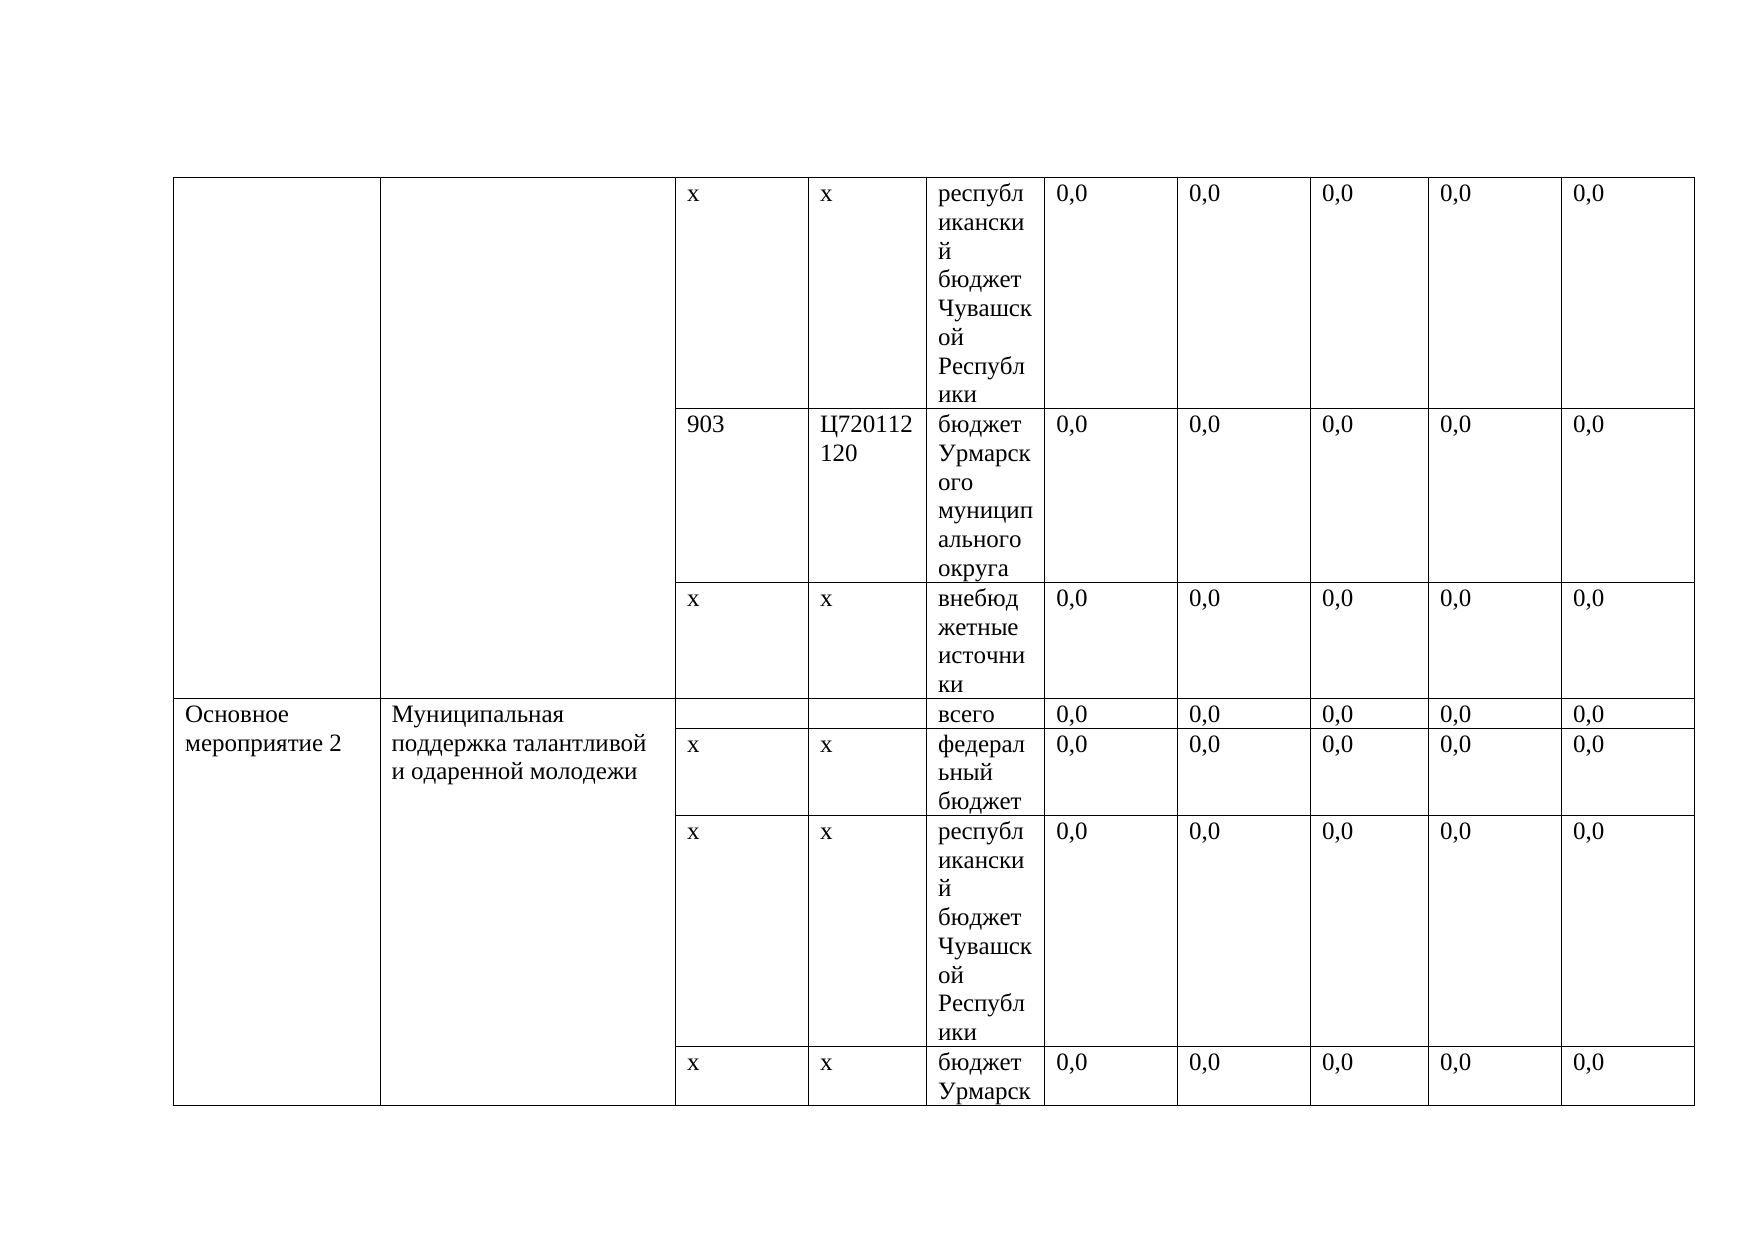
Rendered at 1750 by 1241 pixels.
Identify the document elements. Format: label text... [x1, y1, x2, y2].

table_cell [809, 699, 926, 728]
table_cell х [676, 1047, 808, 1104]
table_cell Ц720112120 [809, 409, 926, 582]
table_cell х [809, 583, 926, 698]
table_cell республиканский бюджет Чувашской Республики [927, 178, 1044, 408]
table_cell 0,0 [1178, 178, 1310, 408]
table_cell 0,0 [1562, 699, 1694, 728]
table_cell х [676, 816, 808, 1046]
table_cell 0,0 [1429, 409, 1561, 582]
table_cell республиканский бюджет Чувашской Республики [927, 816, 1044, 1046]
table_cell федеральный бюджет [927, 729, 1044, 815]
table_cell 903 [676, 409, 808, 582]
table_cell х [809, 729, 926, 815]
table_cell 0,0 [1429, 178, 1561, 408]
table_cell 0,0 [1045, 583, 1177, 698]
table_cell 0,0 [1045, 816, 1177, 1046]
table_cell Муниципальная поддержка талантливой и одаренной молодежи [381, 699, 675, 1104]
table_cell 0,0 [1045, 729, 1177, 815]
table_cell 0,0 [1045, 699, 1177, 728]
table_cell Основное мероприятие 2 [174, 699, 380, 1104]
table_cell 0,0 [1562, 729, 1694, 815]
table_cell бюджет Урмарского муниципального округа [927, 409, 1044, 582]
table_cell внебюджетные источники [927, 583, 1044, 698]
table_cell 0,0 [1178, 583, 1310, 698]
table_cell [676, 699, 808, 728]
table_cell 0,0 [1178, 816, 1310, 1046]
table_cell х [809, 178, 926, 408]
table_cell 0,0 [1429, 1047, 1561, 1104]
table_cell 0,0 [1311, 1047, 1428, 1104]
table_cell 0,0 [1562, 583, 1694, 698]
table_cell 0,0 [1562, 816, 1694, 1046]
table_cell х [676, 729, 808, 815]
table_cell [927, 1047, 1044, 1104]
table_cell 0,0 [1311, 409, 1428, 582]
table_cell 0,0 [1311, 583, 1428, 698]
table_cell 0,0 [1562, 1047, 1694, 1104]
table_cell х [676, 583, 808, 698]
table_cell 0,0 [1311, 178, 1428, 408]
table_cell 0,0 [1178, 699, 1310, 728]
table_cell 0,0 [1429, 816, 1561, 1046]
table_cell 0,0 [1429, 583, 1561, 698]
table_cell всего [927, 699, 1044, 728]
table_cell х [809, 1047, 926, 1104]
table_cell 0,0 [1178, 729, 1310, 815]
table_cell х [676, 178, 808, 408]
table_cell 0,0 [1045, 1047, 1177, 1104]
table_cell 0,0 [1045, 178, 1177, 408]
table_cell 0,0 [1311, 699, 1428, 728]
table_cell 0,0 [1562, 178, 1694, 408]
table_cell 0,0 [1429, 729, 1561, 815]
table_cell 0,0 [1178, 1047, 1310, 1104]
table_cell х [809, 816, 926, 1046]
table_cell 0,0 [1429, 699, 1561, 728]
table_cell 0,0 [1562, 409, 1694, 582]
table_cell 0,0 [1178, 409, 1310, 582]
table_cell 0,0 [1311, 729, 1428, 815]
table_cell 0,0 [1045, 409, 1177, 582]
table_cell 0,0 [1311, 816, 1428, 1046]
